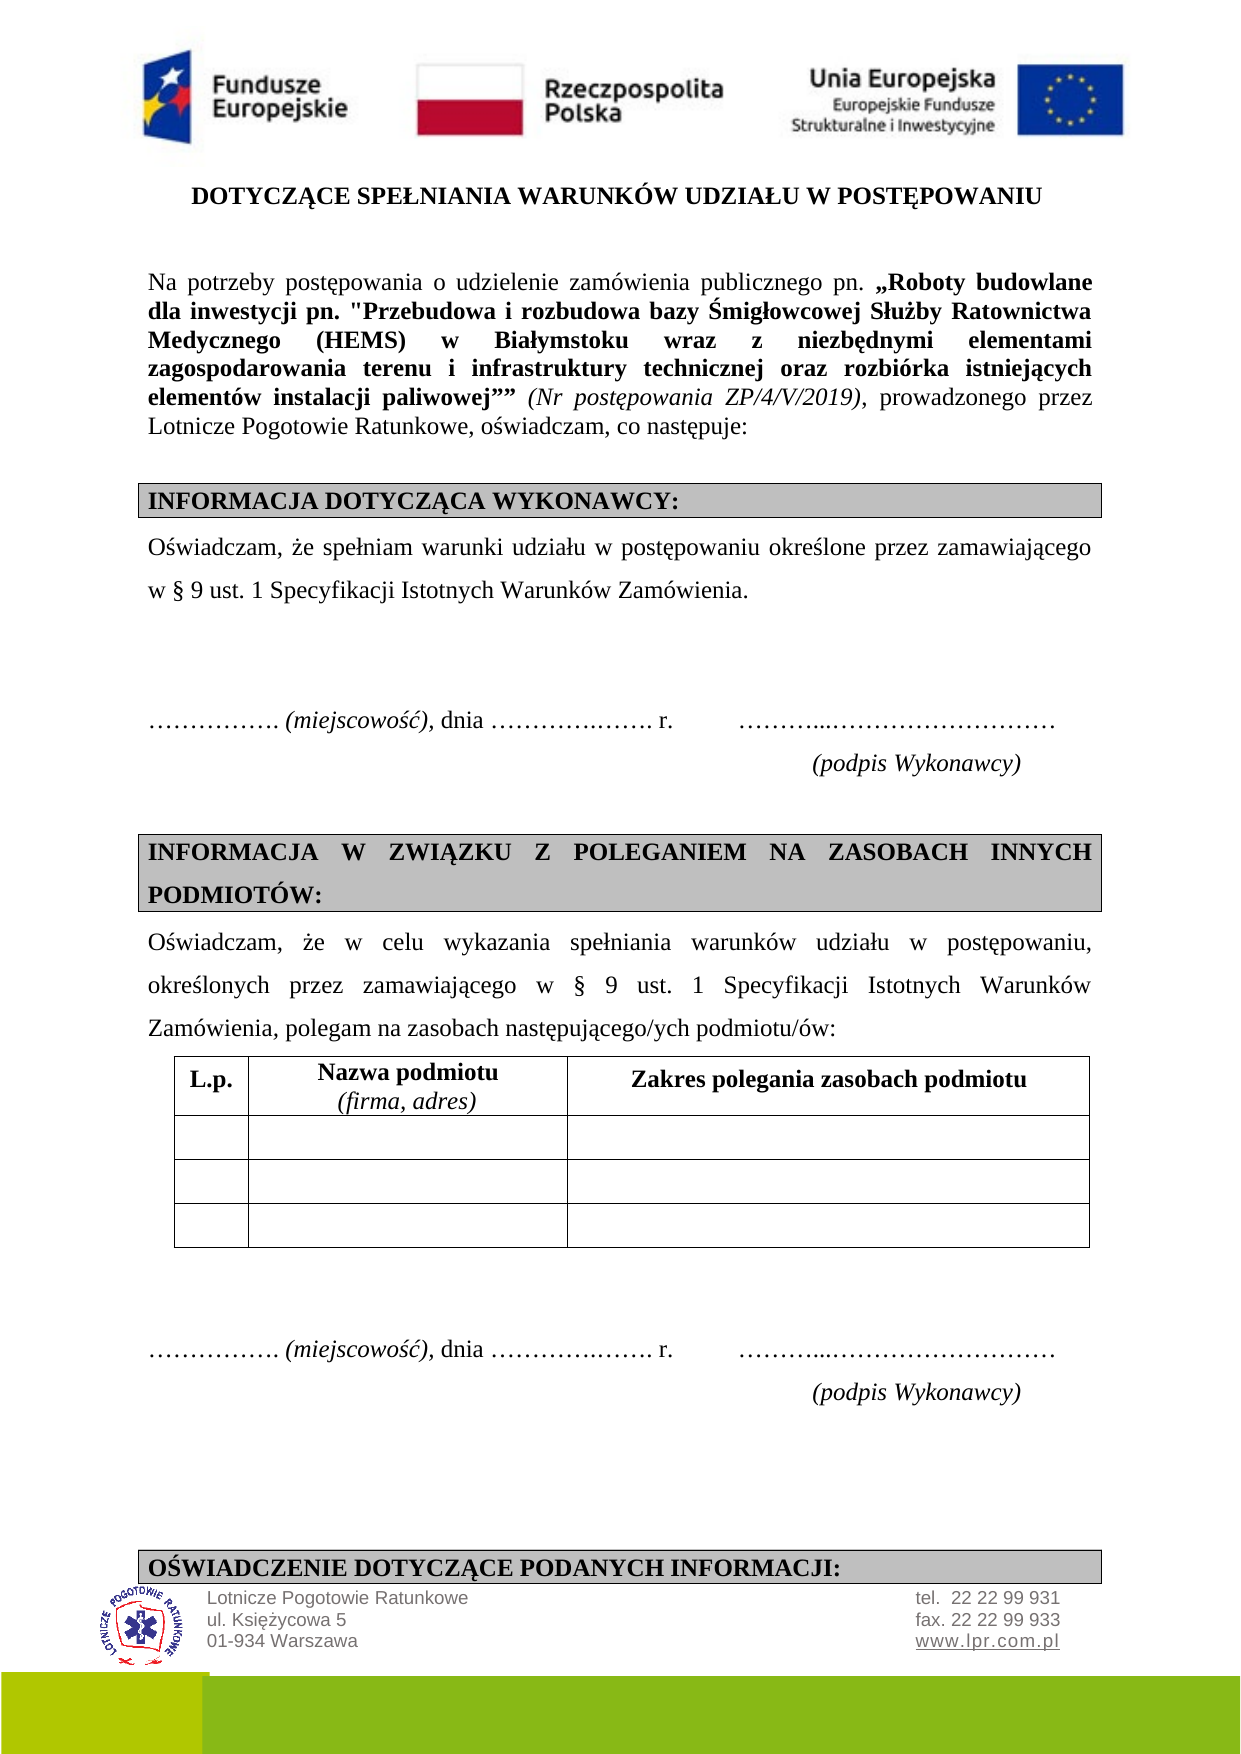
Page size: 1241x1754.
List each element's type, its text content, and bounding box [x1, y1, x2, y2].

text Na potrzeby postępowania o udzielenie zamówienia publicznego pn. „Roboty budowlane dla inwestycji pn. "Przebudowa i rozbudowa bazy Śmigłowcowej Służby Ratownictwa Medycznego (HEMS) w Białymstoku wraz z niezbędnymi elementami zagospodarowania terenu i infrastruktury technicznej oraz rozbiórka istniejących elementów instalacji paliwowej”” (Nr postępowania ZP/4/V/2019), prowadzonego przez Lotnicze Pogotowie Ratunkowe, oświadczam, co następuje: [148, 267, 1093, 440]
table_cell [249, 1204, 567, 1247]
table_cell [175, 1204, 248, 1247]
text (podpis Wykonawcy) [738, 748, 1093, 777]
text INFORMACJA DOTYCZĄCA WYKONAWCY: [139, 484, 1101, 517]
text INFORMACJA W ZWIĄZKU Z POLEGANIEM NA ZASOBACH INNYCH PODMIOTÓW: [139, 835, 1101, 911]
text DOTYCZĄCE SPEŁNIANIA WARUNKÓW UDZIAŁU W POSTĘPOWANIU [148, 148, 1093, 253]
picture [120, 26, 1146, 167]
text (podpis Wykonawcy) [738, 1377, 1093, 1406]
table_cell [249, 1160, 567, 1203]
text Oświadczam, że w celu wykazania spełniania warunków udziału w postępowaniu, określonych przez zamawiającego w § 9 ust. 1 Specyfikacji Istotnych Warunków Zamówienia, polegam na zasobach następującego/ych podmiotu/ów: [148, 927, 1093, 1042]
text ……………. (miejscowość), dnia ………….……. r. ………...……………………… [148, 1334, 1093, 1363]
table_cell [568, 1160, 1089, 1203]
table_header L.p. [175, 1057, 248, 1114]
table_cell [175, 1160, 248, 1203]
text Oświadczam, że spełniam warunki udziału w postępowaniu określone przez zamawiającego w § 9 ust. 1 Specyfikacji Istotnych Warunków Zamówienia. [148, 532, 1093, 604]
table_header Zakres polegania zasobach podmiotu [568, 1057, 1089, 1114]
table_cell [568, 1116, 1089, 1158]
picture [1, 1672, 1241, 1754]
text OŚWIADCZENIE DOTYCZĄCE PODANYCH INFORMACJI: [139, 1551, 1101, 1583]
picture [96, 1582, 185, 1669]
text ……………. (miejscowość), dnia ………….……. r. ………...……………………… [148, 705, 1093, 733]
table_cell [249, 1116, 567, 1158]
table_header Nazwa podmiotu (firma, adres) [249, 1057, 567, 1114]
table_cell [175, 1116, 248, 1158]
table_cell [568, 1204, 1089, 1247]
